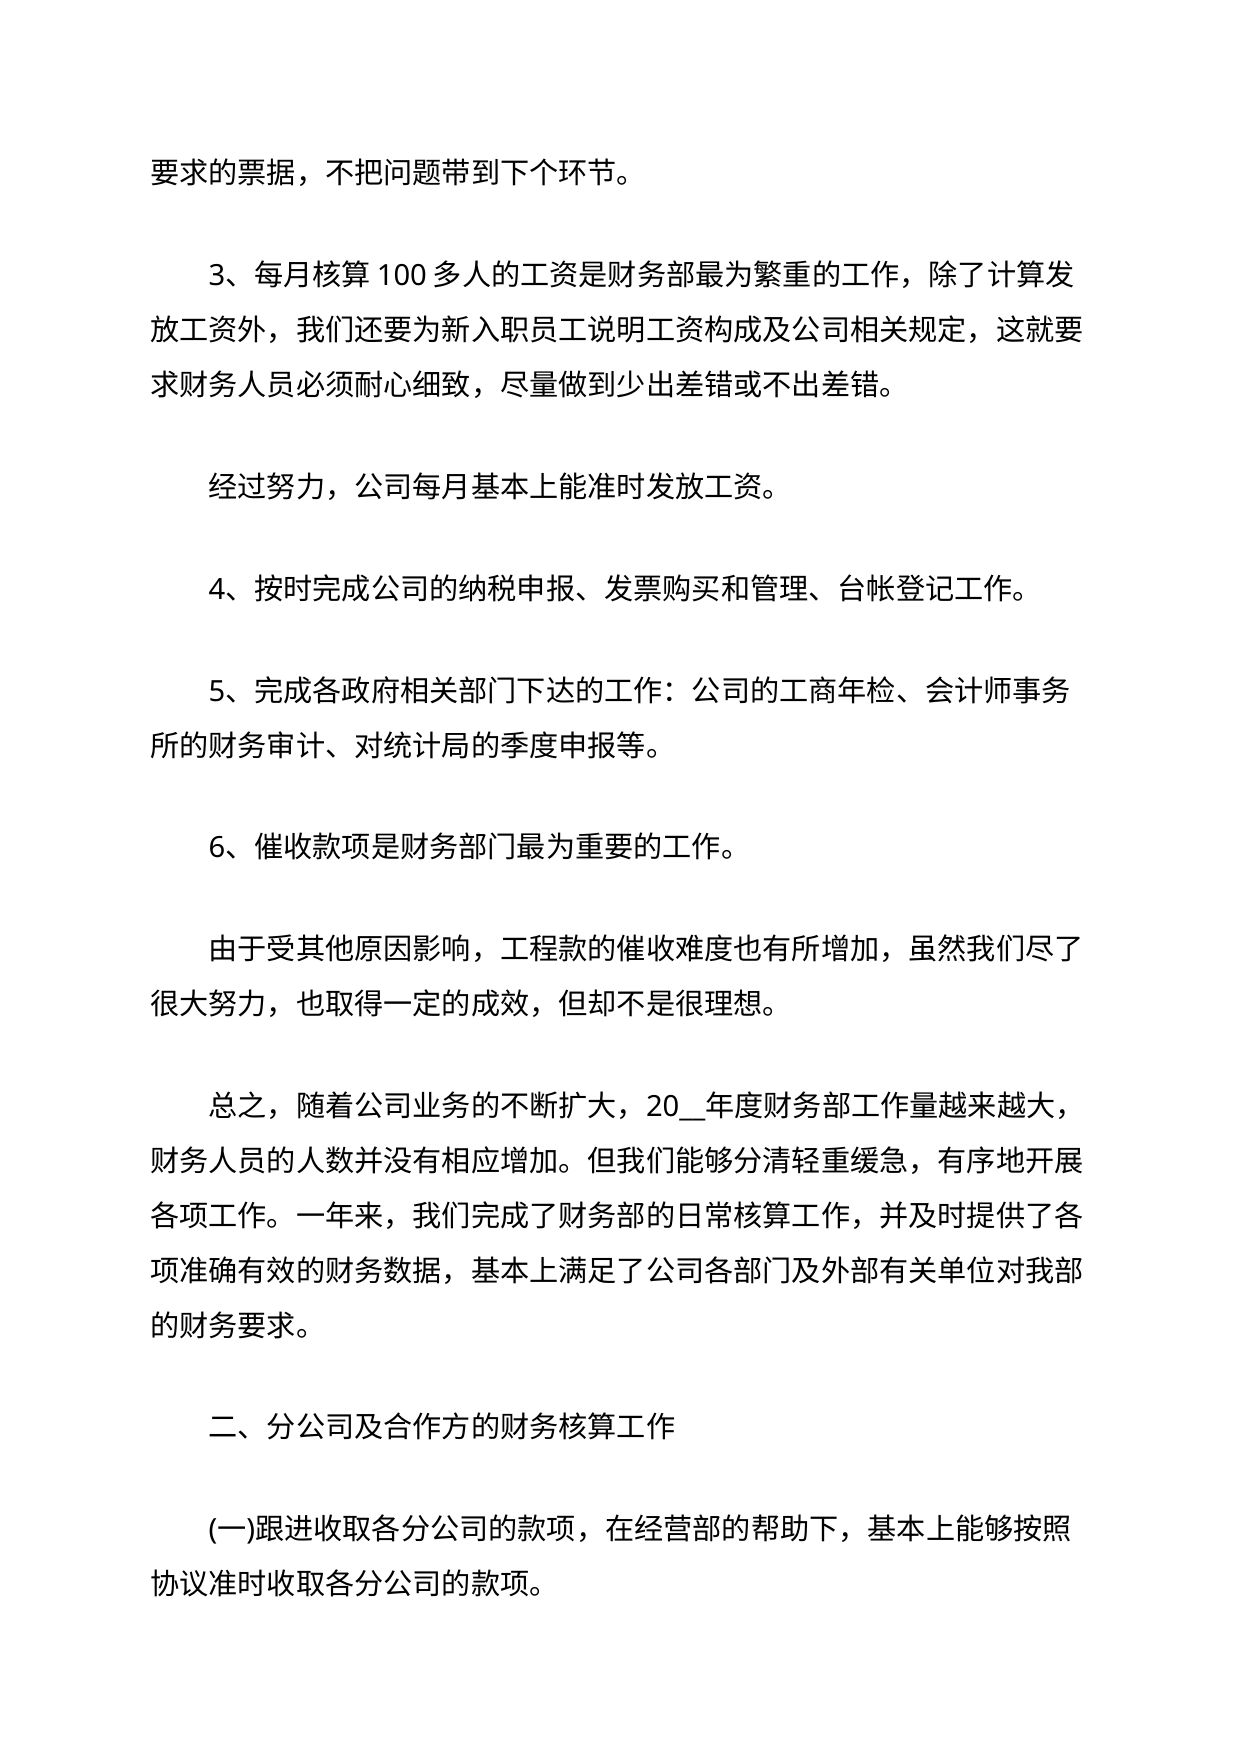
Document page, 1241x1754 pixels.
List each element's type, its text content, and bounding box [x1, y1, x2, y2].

text 5、完成各政府相关部门下达的工作：公司的工商年检、会计师事务所的财务审计、对统计局的季度申报等。 [150, 667, 1090, 764]
text 3、每月核算100多人的工资是财务部最为繁重的工作，除了计算发放工资外，我们还要为新入职员工说明工资构成及公司相关规定，这就要求财务人员必须耐心细致，尽量做到少出差错或不出差错。 [150, 252, 1090, 404]
text (一)跟进收取各分公司的款项，在经营部的帮助下，基本上能够按照协议准时收取各分公司的款项。 [150, 1506, 1090, 1603]
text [150, 150, 1090, 192]
text 经过努力，公司每月基本上能准时发放工资。 [150, 463, 1090, 506]
text 6、催收款项是财务部门最为重要的工作。 [150, 824, 1090, 866]
text 总之，随着公司业务的不断扩大，20__年度财务部工作量越来越大，财务人员的人数并没有相应增加。但我们能够分清轻重缓急，有序地开展各项工作。一年来，我们完成了财务部的日常核算工作，并及时提供了各项准确有效的财务数据，基本上满足了公司各部门及外部有关单位对我部的财务要求。 [150, 1083, 1090, 1344]
text 二、分公司及合作方的财务核算工作 [150, 1404, 1090, 1446]
text 由于受其他原因影响，工程款的催收难度也有所增加，虽然我们尽了很大努力，也取得一定的成效，但却不是很理想。 [150, 926, 1090, 1023]
text 4、按时完成公司的纳税申报、发票购买和管理、台帐登记工作。 [150, 565, 1090, 608]
